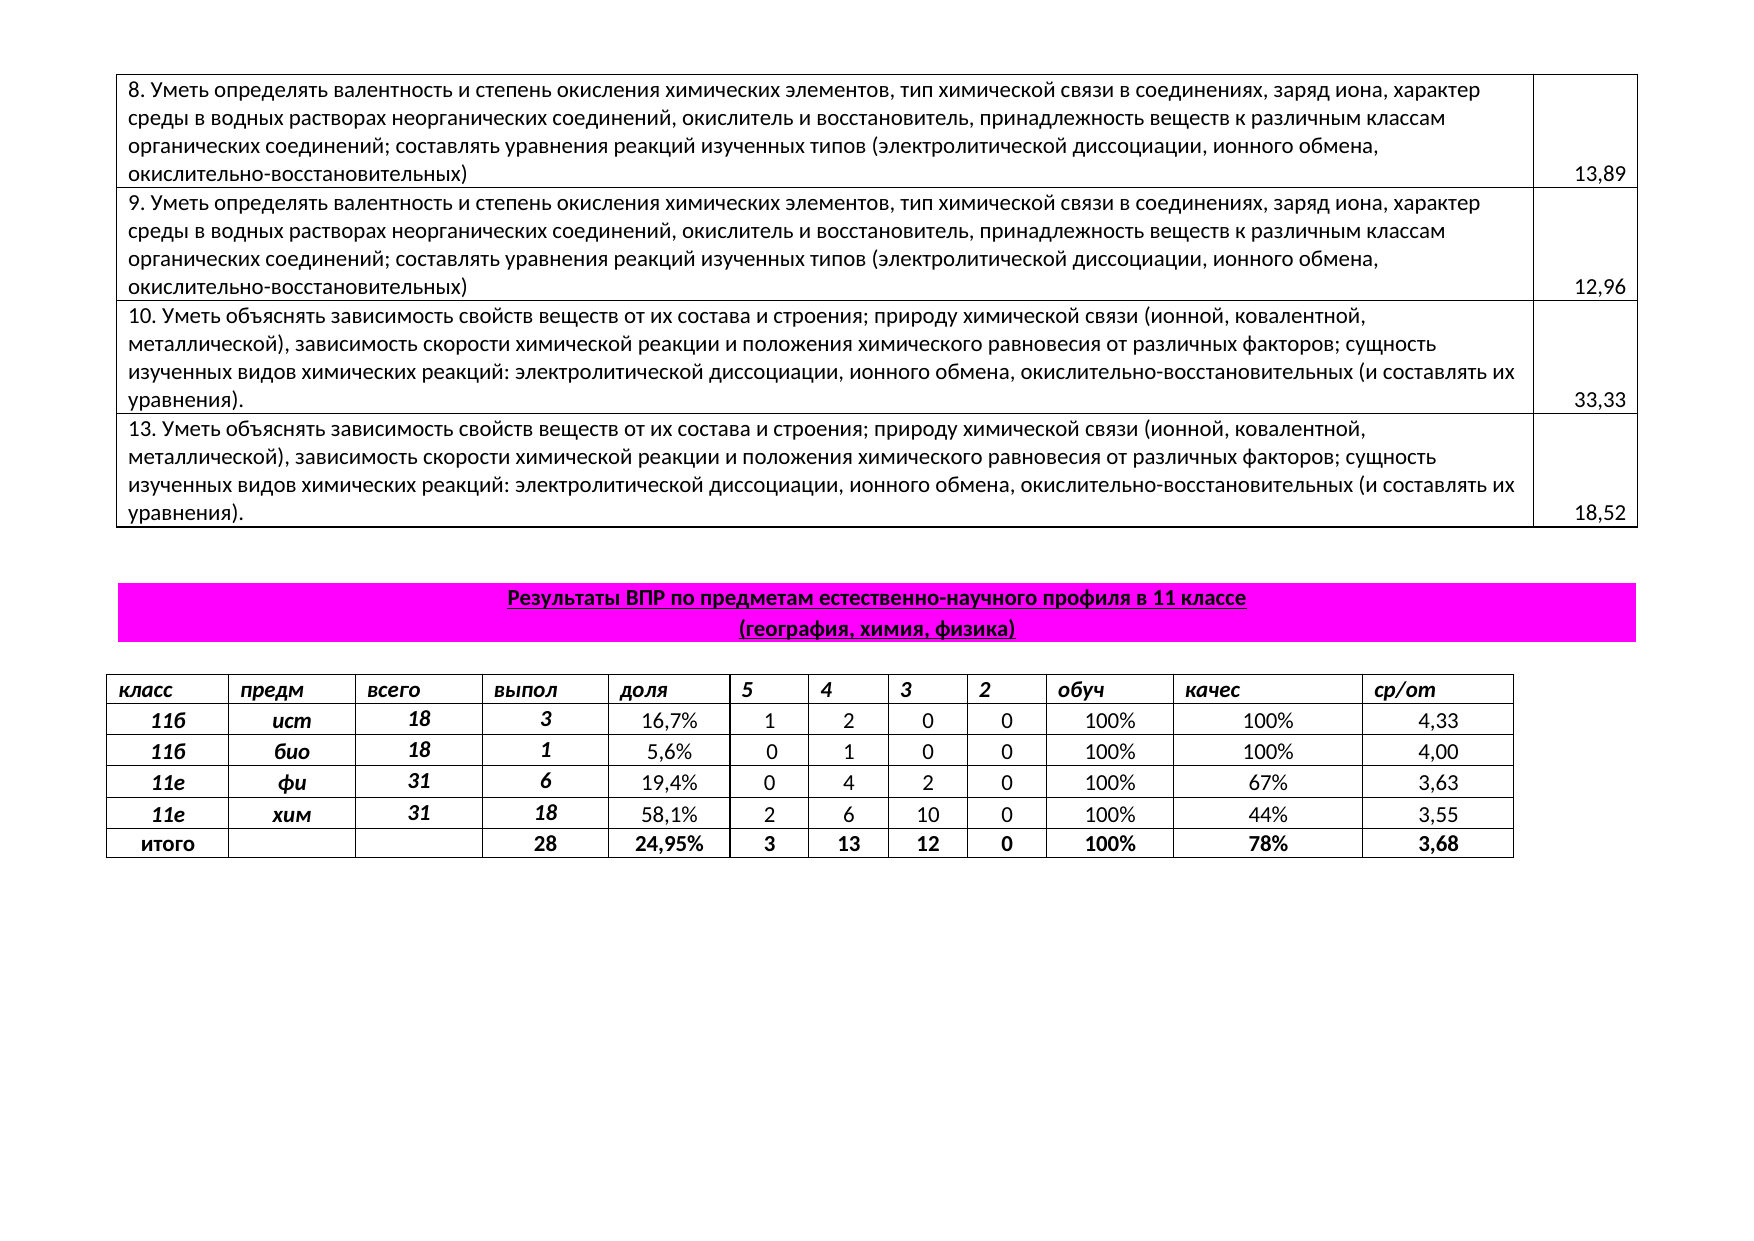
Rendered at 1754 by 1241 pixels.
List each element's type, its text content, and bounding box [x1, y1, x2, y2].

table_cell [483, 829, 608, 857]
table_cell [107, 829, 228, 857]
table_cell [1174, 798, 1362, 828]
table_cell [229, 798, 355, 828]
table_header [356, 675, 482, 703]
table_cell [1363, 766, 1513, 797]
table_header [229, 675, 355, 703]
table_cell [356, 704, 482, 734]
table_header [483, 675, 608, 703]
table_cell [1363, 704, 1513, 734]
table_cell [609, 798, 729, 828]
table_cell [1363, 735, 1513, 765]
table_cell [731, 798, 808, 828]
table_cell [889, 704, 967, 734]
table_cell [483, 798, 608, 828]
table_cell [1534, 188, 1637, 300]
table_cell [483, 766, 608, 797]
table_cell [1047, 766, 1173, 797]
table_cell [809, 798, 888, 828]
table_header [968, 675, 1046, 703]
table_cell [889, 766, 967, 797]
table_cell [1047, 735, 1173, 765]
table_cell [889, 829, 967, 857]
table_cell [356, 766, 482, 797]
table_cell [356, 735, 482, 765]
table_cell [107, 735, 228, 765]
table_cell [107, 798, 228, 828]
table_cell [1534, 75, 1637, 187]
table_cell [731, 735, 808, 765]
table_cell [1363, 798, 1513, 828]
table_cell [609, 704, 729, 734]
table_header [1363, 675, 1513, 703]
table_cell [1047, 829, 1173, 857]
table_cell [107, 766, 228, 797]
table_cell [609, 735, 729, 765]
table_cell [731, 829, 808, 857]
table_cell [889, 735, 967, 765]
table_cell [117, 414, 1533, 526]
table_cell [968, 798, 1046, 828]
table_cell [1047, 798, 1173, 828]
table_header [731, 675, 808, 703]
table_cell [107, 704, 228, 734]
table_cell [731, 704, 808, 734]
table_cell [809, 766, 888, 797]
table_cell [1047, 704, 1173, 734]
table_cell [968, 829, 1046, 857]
text (география, химия, физика) [118, 614, 1636, 642]
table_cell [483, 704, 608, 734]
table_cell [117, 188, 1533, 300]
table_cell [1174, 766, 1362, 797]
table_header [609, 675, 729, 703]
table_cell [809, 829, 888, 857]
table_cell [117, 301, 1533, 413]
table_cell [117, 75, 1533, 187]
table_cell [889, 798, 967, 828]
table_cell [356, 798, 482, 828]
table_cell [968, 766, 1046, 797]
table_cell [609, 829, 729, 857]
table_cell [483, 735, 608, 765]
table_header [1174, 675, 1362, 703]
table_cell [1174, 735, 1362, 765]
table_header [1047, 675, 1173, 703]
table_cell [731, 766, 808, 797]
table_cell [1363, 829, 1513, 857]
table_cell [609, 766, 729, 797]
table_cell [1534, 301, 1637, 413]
text Результаты ВПР по предметам естественно-научного профиля в 11 классе [118, 583, 1636, 611]
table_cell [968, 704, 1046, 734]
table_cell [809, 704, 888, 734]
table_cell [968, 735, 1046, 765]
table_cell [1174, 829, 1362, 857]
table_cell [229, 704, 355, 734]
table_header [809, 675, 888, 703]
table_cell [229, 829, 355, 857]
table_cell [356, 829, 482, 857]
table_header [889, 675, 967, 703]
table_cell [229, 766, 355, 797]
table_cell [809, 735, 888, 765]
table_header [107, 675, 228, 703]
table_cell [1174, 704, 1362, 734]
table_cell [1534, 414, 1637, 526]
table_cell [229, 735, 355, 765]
